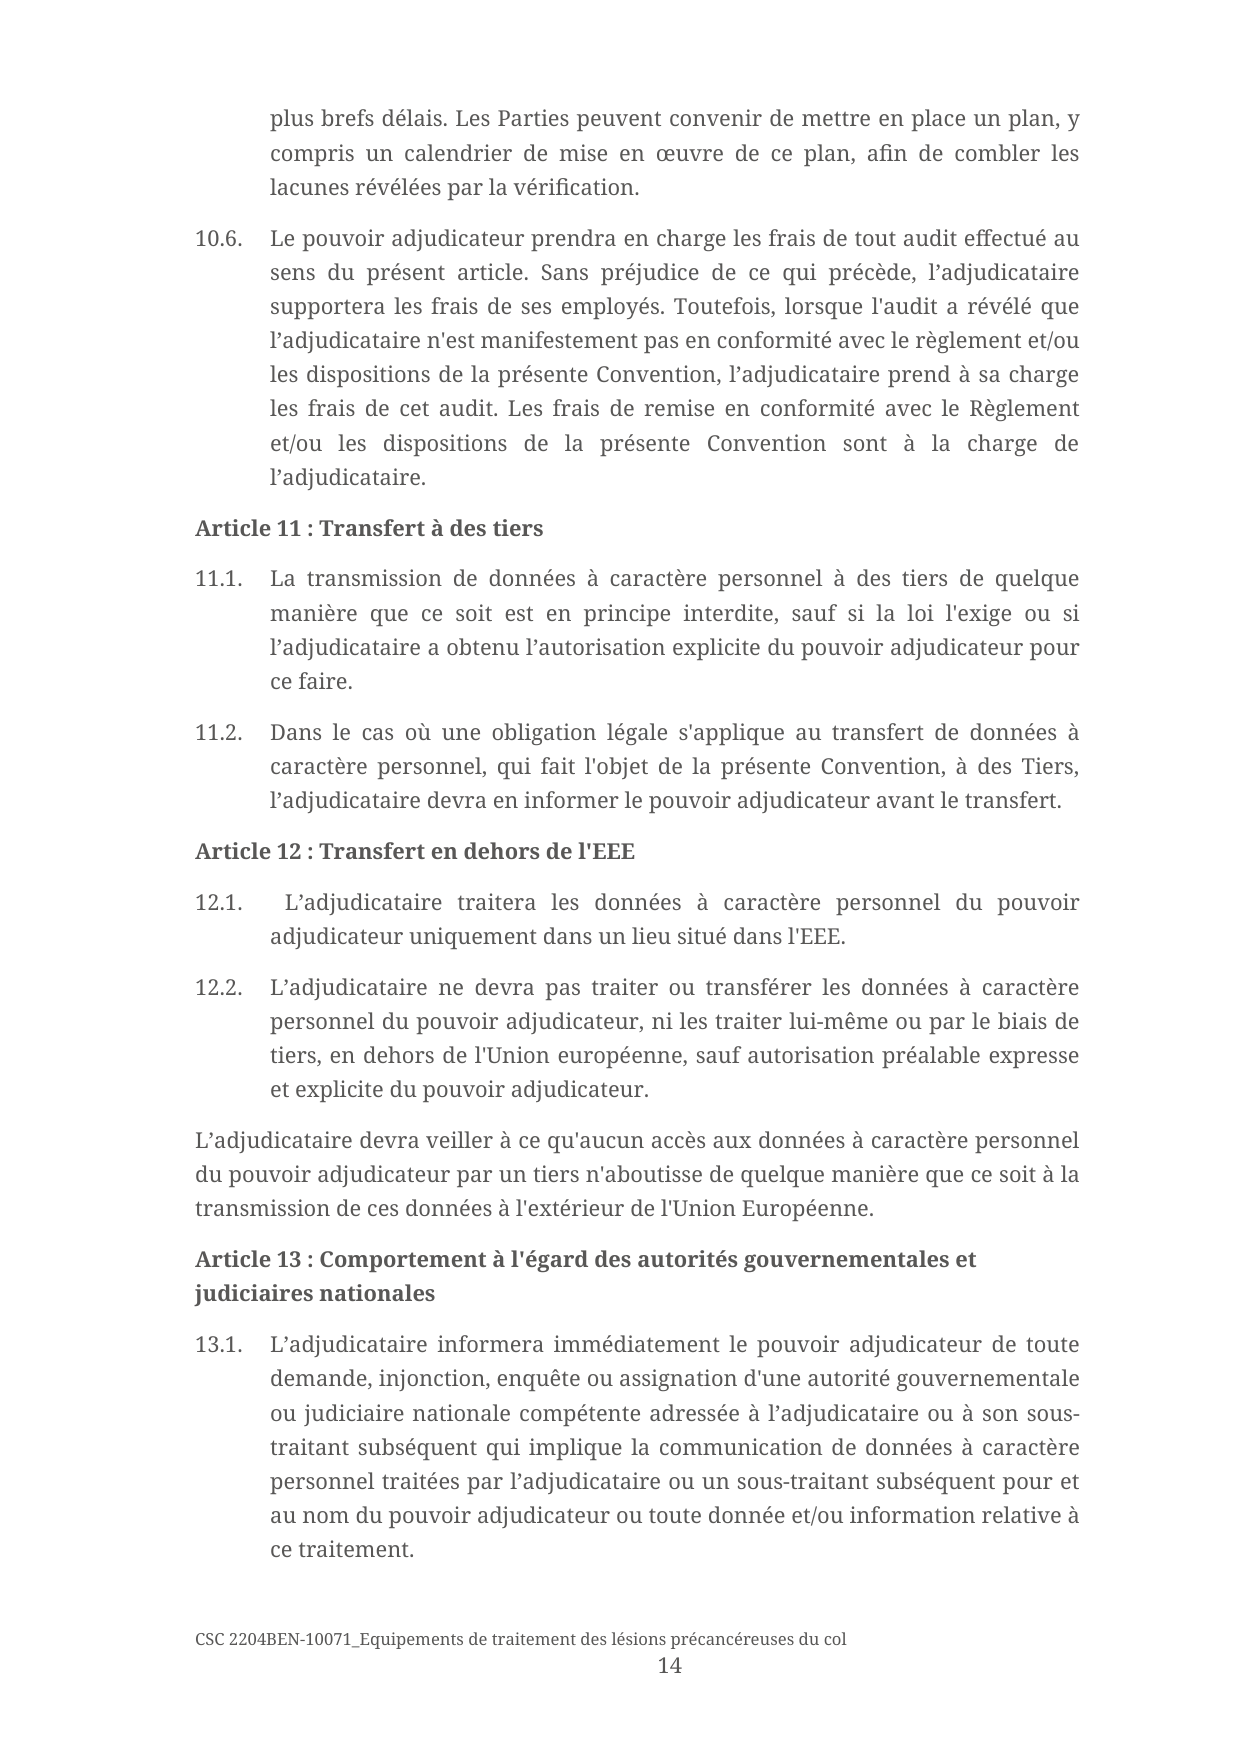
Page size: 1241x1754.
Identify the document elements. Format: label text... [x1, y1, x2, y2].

list Le pouvoir adjudicateur prendra en charge les frais de tout audit effectué au sens du présent article. Sans préjudice de ce qui précède, l’adjudicataire supportera les frais de ses employés. Toutefois, lorsque l'audit a révélé que l’adjudicataire n'est manifestement pas en conformité avec le règlement et/ou les dispositions de la présente Convention, l’adjudicataire prend à sa charge les frais de cet audit. Les frais de remise en conformité avec le Règlement et/ou les dispositions de la présente Convention sont à la charge de l’adjudicataire. [195, 223, 1081, 492]
list L’adjudicataire traitera les données à caractère personnel du pouvoir adjudicateur uniquement dans un lieu situé dans l'EEE. [195, 887, 1081, 951]
text Article 11 : Transfert à des tiers [195, 513, 1081, 542]
text L’adjudicataire devra veiller à ce qu'aucun accès aux données à caractère personnel du pouvoir adjudicateur par un tiers n'aboutisse de quelque manière que ce soit à la transmission de ces données à l'extérieur de l'Union Européenne. [195, 1125, 1081, 1223]
list L’adjudicataire ne devra pas traiter ou transférer les données à caractère personnel du pouvoir adjudicateur, ni les traiter lui-même ou par le biais de tiers, en dehors de l'Union européenne, sauf autorisation préalable expresse et explicite du pouvoir adjudicateur. [195, 972, 1081, 1104]
list L’adjudicataire informera immédiatement le pouvoir adjudicateur de toute demande, injonction, enquête ou assignation d'une autorité gouvernementale ou judiciaire nationale compétente adressée à l’adjudicataire ou à son sous-traitant subséquent qui implique la communication de données à caractère personnel traitées par l’adjudicataire ou un sous-traitant subséquent pour et au nom du pouvoir adjudicateur ou toute donnée et/ou information relative à ce traitement. [195, 1329, 1081, 1564]
text Article 13 : Comportement à l'égard des autorités gouvernementales et judiciaires nationales [195, 1244, 1081, 1308]
list La transmission de données à caractère personnel à des tiers de quelque manière que ce soit est en principe interdite, sauf si la loi l'exige ou si l’adjudicataire a obtenu l’autorisation explicite du pouvoir adjudicateur pour ce faire. [195, 563, 1081, 696]
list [195, 103, 1081, 202]
list Dans le cas où une obligation légale s'applique au transfert de données à caractère personnel, qui fait l'objet de la présente Convention, à des Tiers, l’adjudicataire devra en informer le pouvoir adjudicateur avant le transfert. [195, 717, 1081, 815]
text Article 12 : Transfert en dehors de l'EEE [195, 836, 1081, 866]
